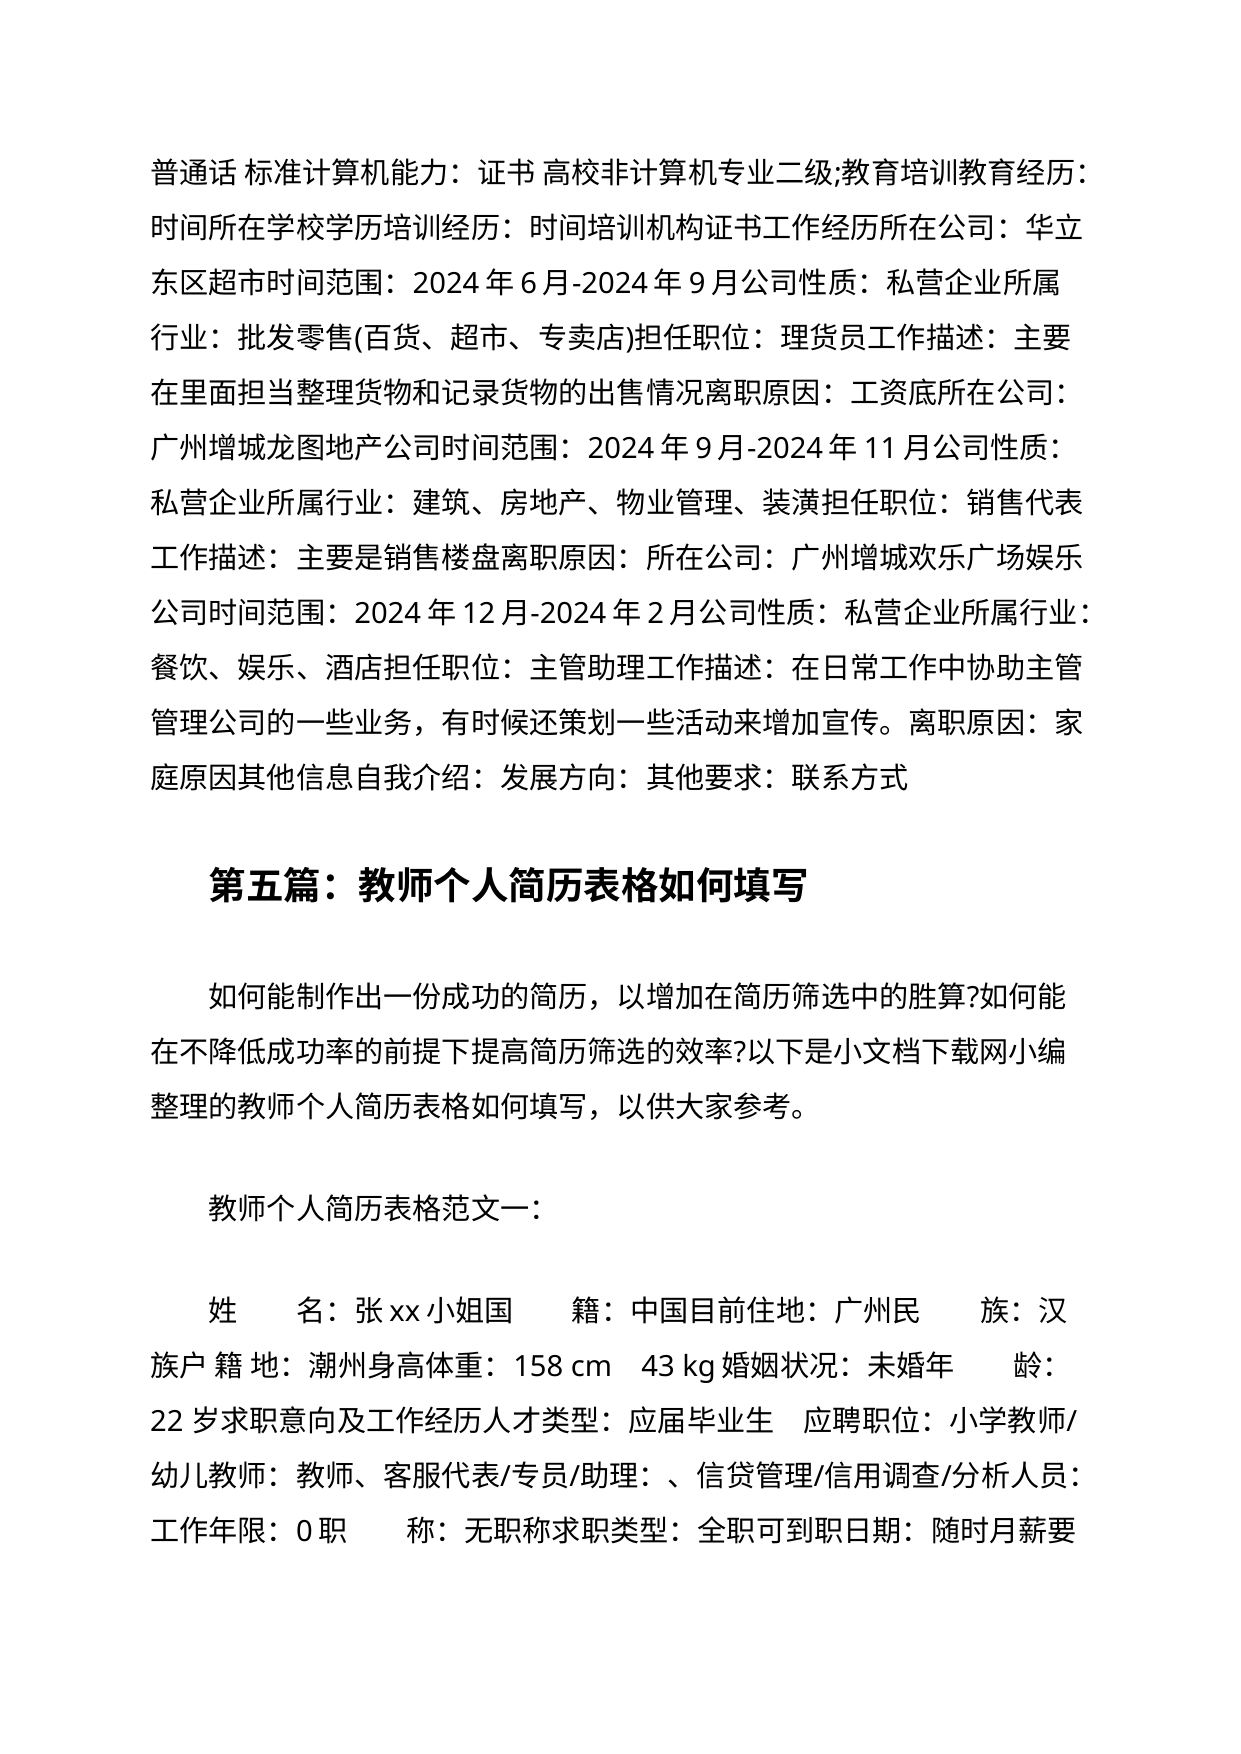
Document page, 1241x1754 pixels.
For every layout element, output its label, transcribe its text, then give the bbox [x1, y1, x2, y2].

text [150, 150, 1090, 797]
text 第五篇：教师个人简历表格如何填写 [150, 856, 1090, 910]
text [150, 1287, 1090, 1549]
text 教师个人简历表格范文一： [150, 1185, 1090, 1228]
text 如何能制作出一份成功的简历，以增加在简历筛选中的胜算?如何能在不降低成功率的前提下提高简历筛选的效率?以下是小文档下载网小编整理的教师个人简历表格如何填写，以供大家参考。 [150, 973, 1090, 1126]
